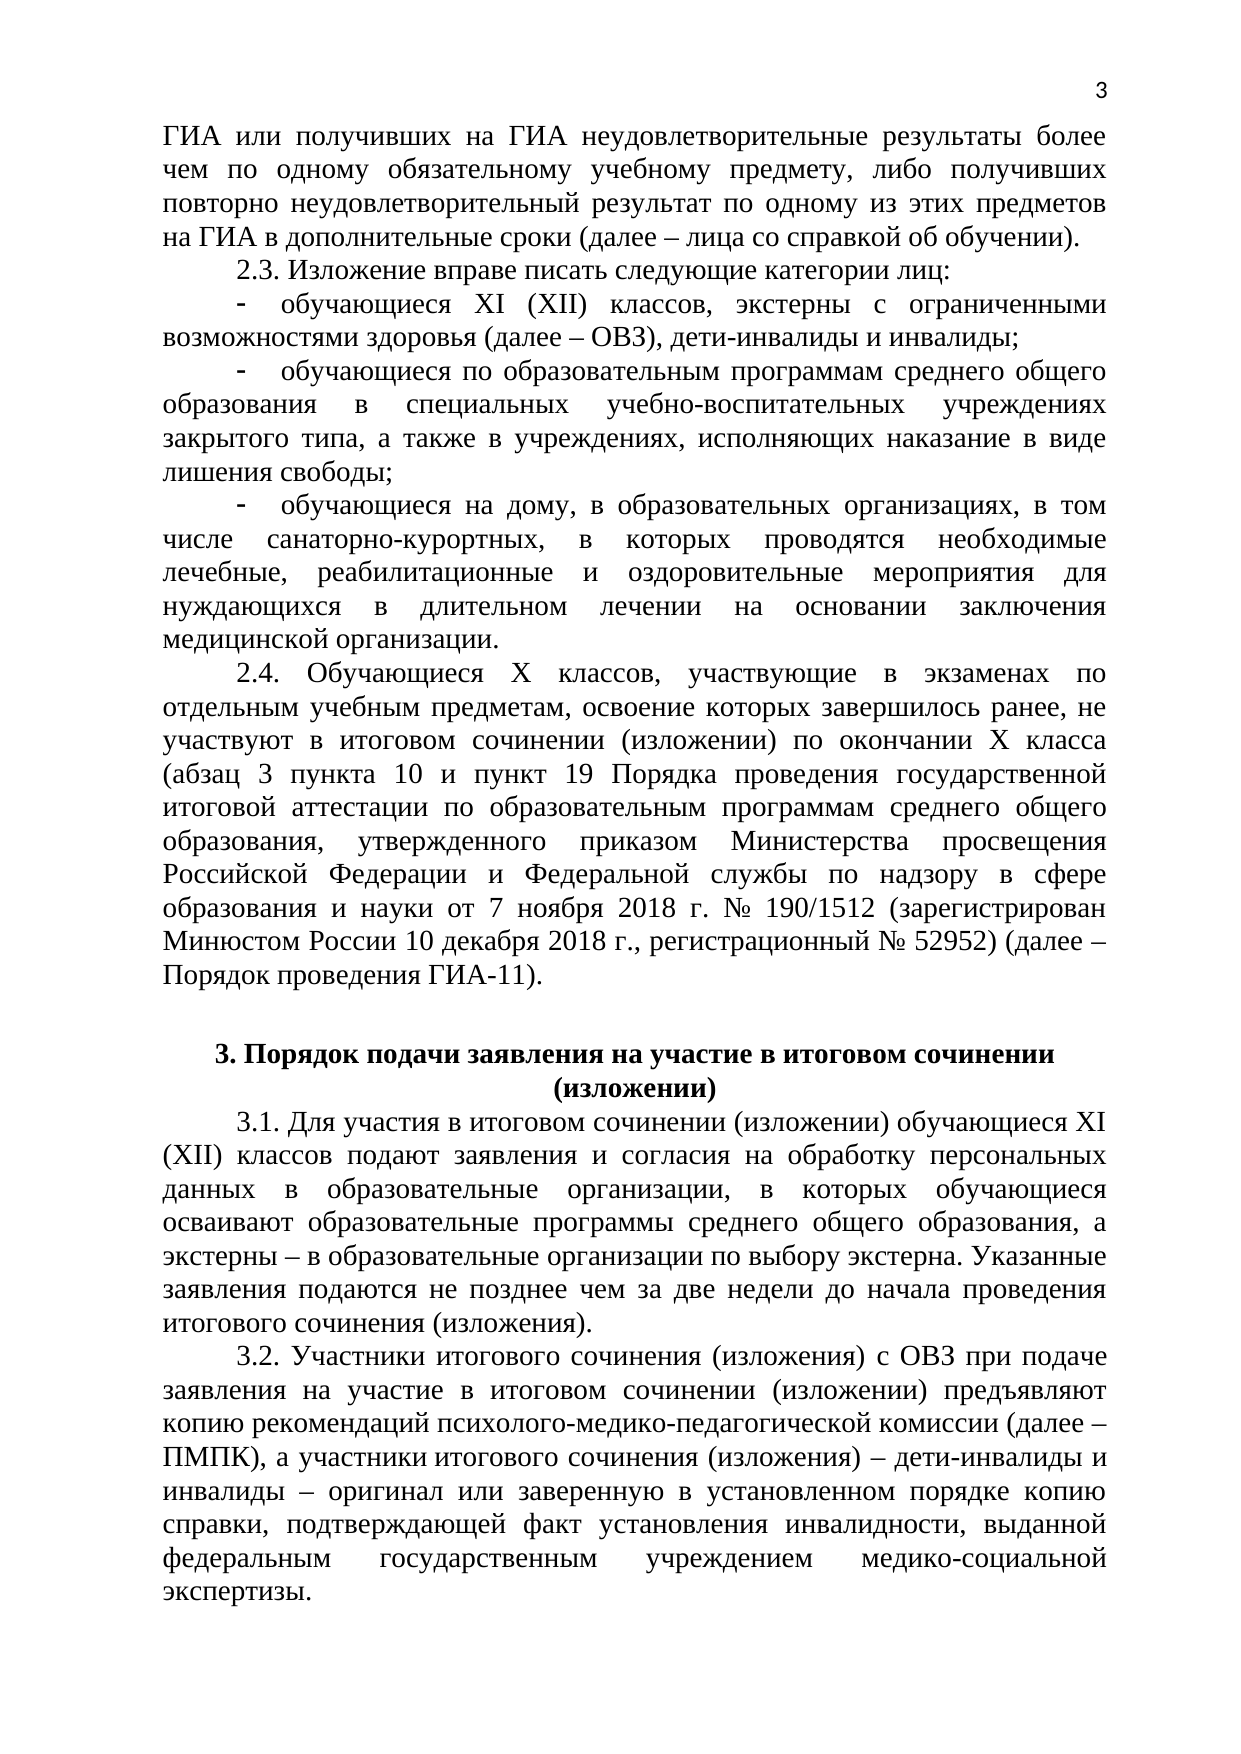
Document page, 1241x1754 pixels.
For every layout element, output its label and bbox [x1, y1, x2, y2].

table_header [151, 118, 1118, 1607]
